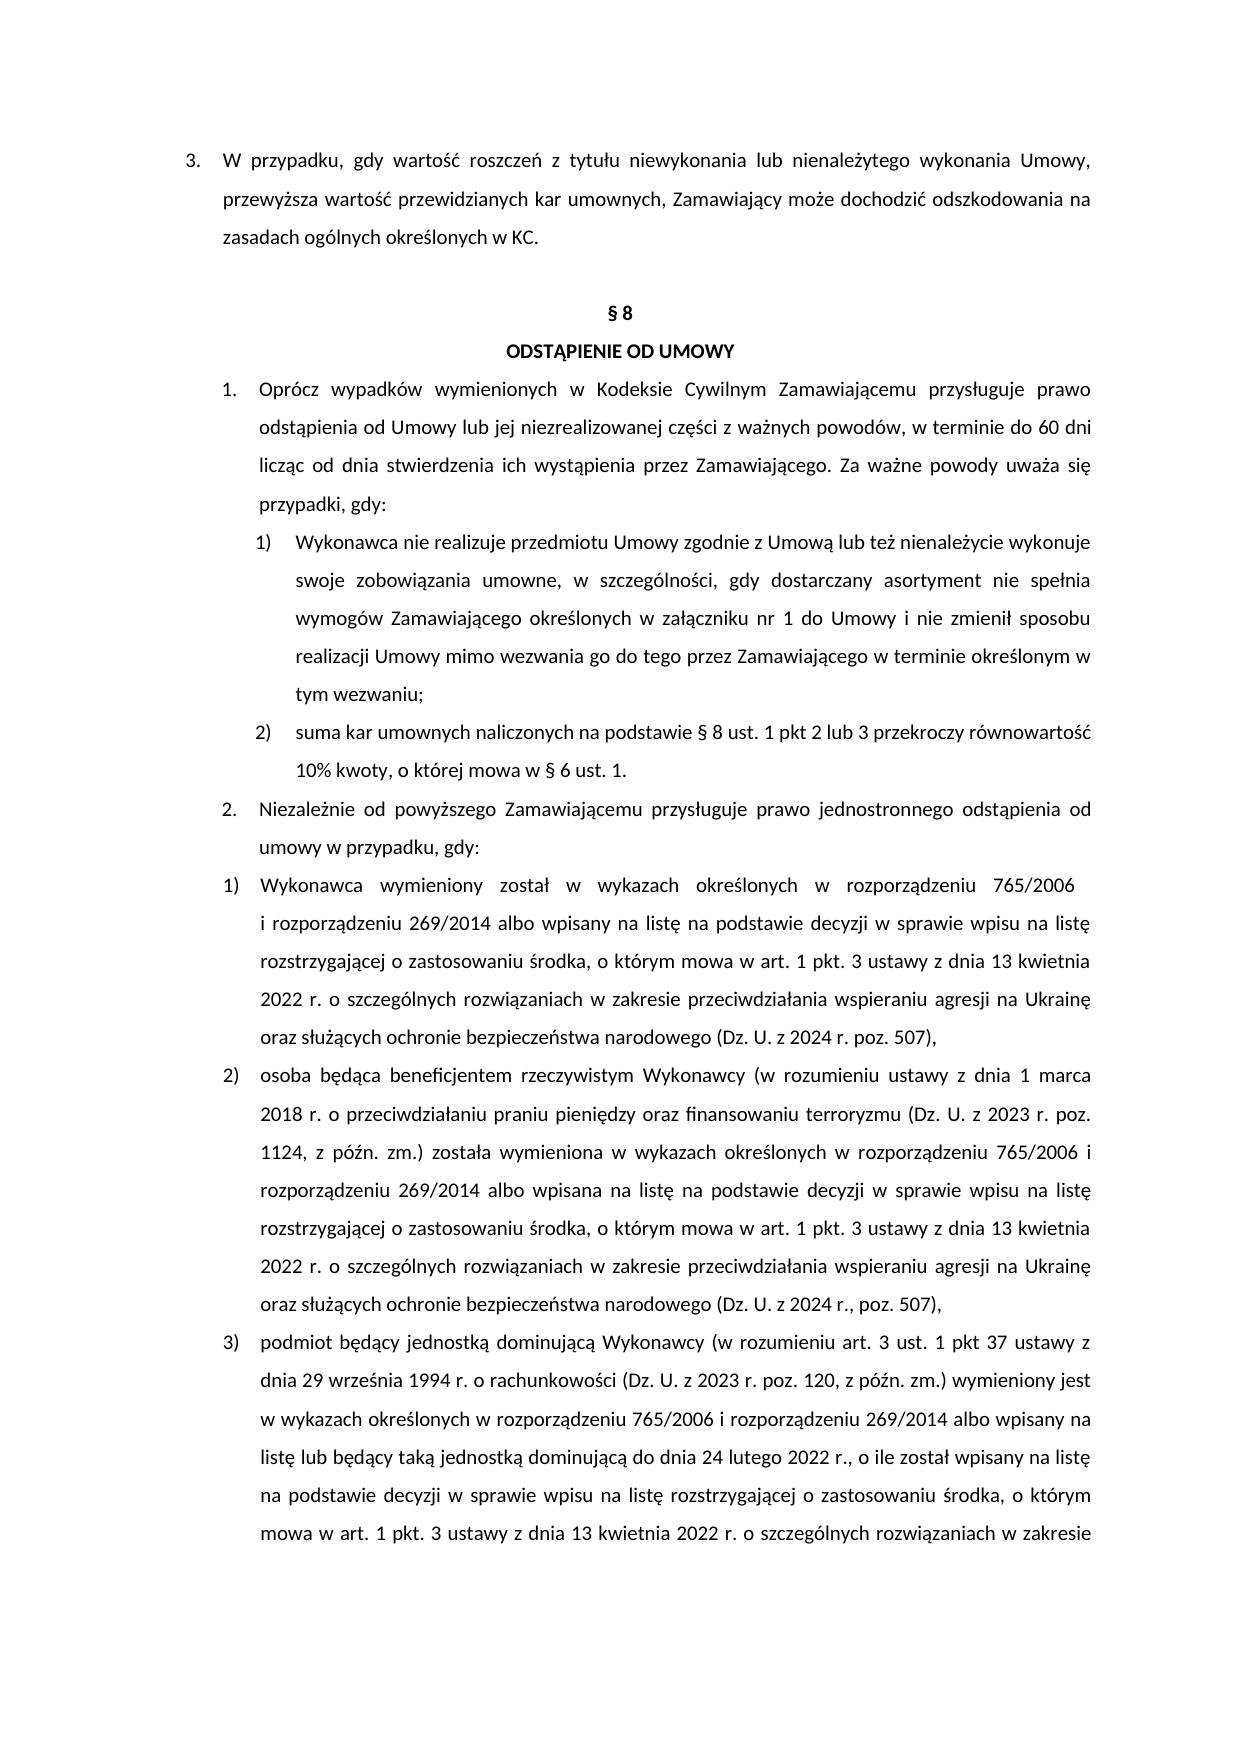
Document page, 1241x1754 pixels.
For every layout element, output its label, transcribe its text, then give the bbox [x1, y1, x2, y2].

list suma kar umownych naliczonych na podstawie § 8 ust. 1 pkt 2 lub 3 przekroczy równowartość 10% kwoty, o której mowa w § 6 ust. 1. [255, 719, 1092, 783]
list osoba będąca beneficjentem rzeczywistym Wykonawcy (w rozumieniu ustawy z dnia 1 marca 2018 r. o przeciwdziałaniu praniu pieniędzy oraz finansowaniu terroryzmu (Dz. U. z 2023 r. poz. 1124, z późn. zm.) została wymieniona w wykazach określonych w rozporządzeniu 765/2006 i rozporządzeniu 269/2014 albo wpisana na listę na podstawie decyzji w sprawie wpisu na listę rozstrzygającej o zastosowaniu środka, o którym mowa w art. 1 pkt. 3 ustawy z dnia 13 kwietnia 2022 r. o szczególnych rozwiązaniach w zakresie przeciwdziałania wspieraniu agresji na Ukrainę oraz służących ochronie bezpieczeństwa narodowego (Dz. U. z 2024 r., poz. 507), [223, 1063, 1092, 1317]
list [223, 1329, 1092, 1546]
list Wykonawca wymieniony został w wykazach określonych w rozporządzeniu 765/2006 i rozporządzeniu 269/2014 albo wpisany na listę na podstawie decyzji w sprawie wpisu na listę rozstrzygającej o zastosowaniu środka, o którym mowa w art. 1 pkt. 3 ustawy z dnia 13 kwietnia 2022 r. o szczególnych rozwiązaniach w zakresie przeciwdziałania wspieraniu agresji na Ukrainę oraz służących ochronie bezpieczeństwa narodowego (Dz. U. z 2024 r. poz. 507), [223, 872, 1092, 1050]
list W przypadku, gdy wartość roszczeń z tytułu niewykonania lub nienależytego wykonania Umowy, przewyższa wartość przewidzianych kar umownych, Zamawiający może dochodzić odszkodowania na zasadach ogólnych określonych w KC. [185, 148, 1092, 249]
text § 8 [148, 300, 1092, 326]
list Wykonawca nie realizuje przedmiotu Umowy zgodnie z Umową lub też nienależycie wykonuje swoje zobowiązania umowne, w szczególności, gdy dostarczany asortyment nie spełnia wymogów Zamawiającego określonych w załączniku nr 1 do Umowy i nie zmienił sposobu realizacji Umowy mimo wezwania go do tego przez Zamawiającego w terminie określonym w tym wezwaniu; [255, 529, 1092, 707]
list Niezależnie od powyższego Zamawiającemu przysługuje prawo jednostronnego odstąpienia od umowy w przypadku, gdy: [221, 796, 1092, 859]
text ODSTĄPIENIE OD UMOWY [148, 338, 1092, 364]
list Oprócz wypadków wymienionych w Kodeksie Cywilnym Zamawiającemu przysługuje prawo odstąpienia od Umowy lub jej niezrealizowanej części z ważnych powodów, w terminie do 60 dni licząc od dnia stwierdzenia ich wystąpienia przez Zamawiającego. Za ważne powody uważa się przypadki, gdy: [221, 376, 1092, 516]
